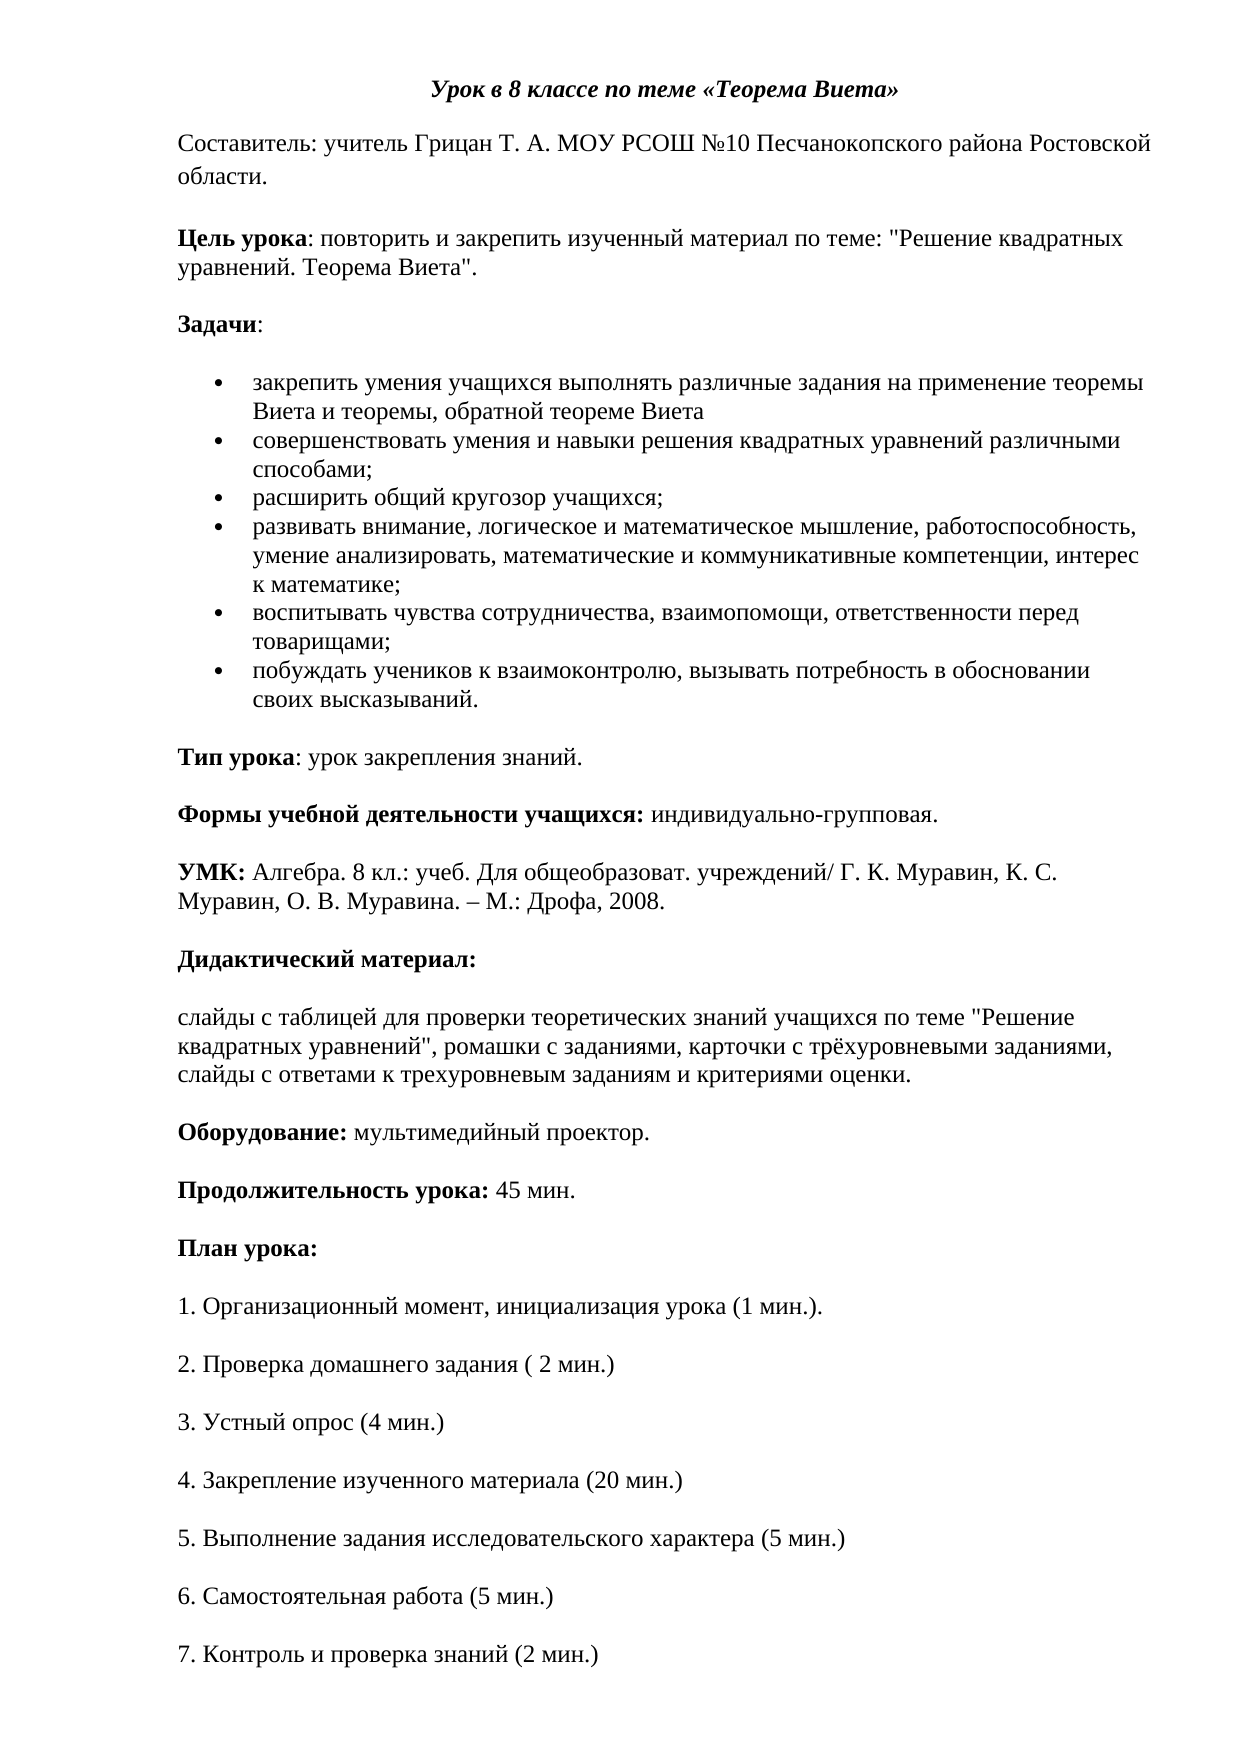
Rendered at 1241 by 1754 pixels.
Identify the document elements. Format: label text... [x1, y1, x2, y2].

text 4. Закрепление изученного материала (20 мин.) [177, 1465, 1152, 1494]
text Урок в 8 классе по теме «Теорема Виета» [177, 74, 1152, 103]
text Цель урока: повторить и закрепить изученный материал по теме: "Решение квадратных уравнений. Теорема Виета". [177, 223, 1152, 280]
text слайды с таблицей для проверки теоретических знаний учащихся по теме "Решение квадратных уравнений", ромашки с заданиями, карточки с трёхуровневыми заданиями, слайды с ответами к трехуровневым заданиям и критериями оценки. [177, 1002, 1152, 1088]
list расширить общий кругозор учащихся; [215, 482, 1152, 511]
list совершенствовать умения и навыки решения квадратных уравнений различными способами; [215, 425, 1152, 482]
list развивать внимание, логическое и математическое мышление, работоспособность, умение анализировать, математические и коммуникативные компетенции, интерес к математике; [215, 511, 1152, 597]
text 3. Устный опрос (4 мин.) [177, 1407, 1152, 1436]
text 5. Выполнение задания исследовательского характера (5 мин.) [177, 1523, 1152, 1552]
text 7. Контроль и проверка знаний (2 мин.) [177, 1639, 1152, 1667]
text Задачи: [177, 309, 1152, 338]
text 6. Самостоятельная работа (5 мин.) [177, 1581, 1152, 1609]
text План урока: [177, 1233, 1152, 1262]
list закрепить умения учащихся выполнять различные задания на применение теоремы Виета и теоремы, обратной теореме Виета [215, 367, 1152, 425]
text 2. Проверка домашнего задания ( 2 мин.) [177, 1349, 1152, 1378]
text УМК: Алгебра. 8 кл.: учеб. Для общеобразоват. учреждений/ Г. К. Муравин, К. С. Муравин, О. В. Муравина. – М.: Дрофа, 2008. [177, 857, 1152, 915]
text Оборудование: мультимедийный проектор. [177, 1117, 1152, 1146]
list воспитывать чувства сотрудничества, взаимопомощи, ответственности перед товарищами; [215, 597, 1152, 655]
text Продолжительность урока: 45 мин. [177, 1175, 1152, 1204]
text Дидактический материал: [177, 944, 1152, 973]
text Тип урока: урок закрепления знаний. [177, 742, 1152, 770]
text 1. Организационный момент, инициализация урока (1 мин.). [177, 1291, 1152, 1320]
list побуждать учеников к взаимоконтролю, вызывать потребность в обосновании своих высказываний. [215, 655, 1152, 712]
text Формы учебной деятельности учащихся: индивидуально-групповая. [177, 799, 1152, 828]
text Составитель: учитель Грицан Т. А. МОУ РСОШ №10 Песчанокопского района Ростовской области. [177, 128, 1152, 189]
